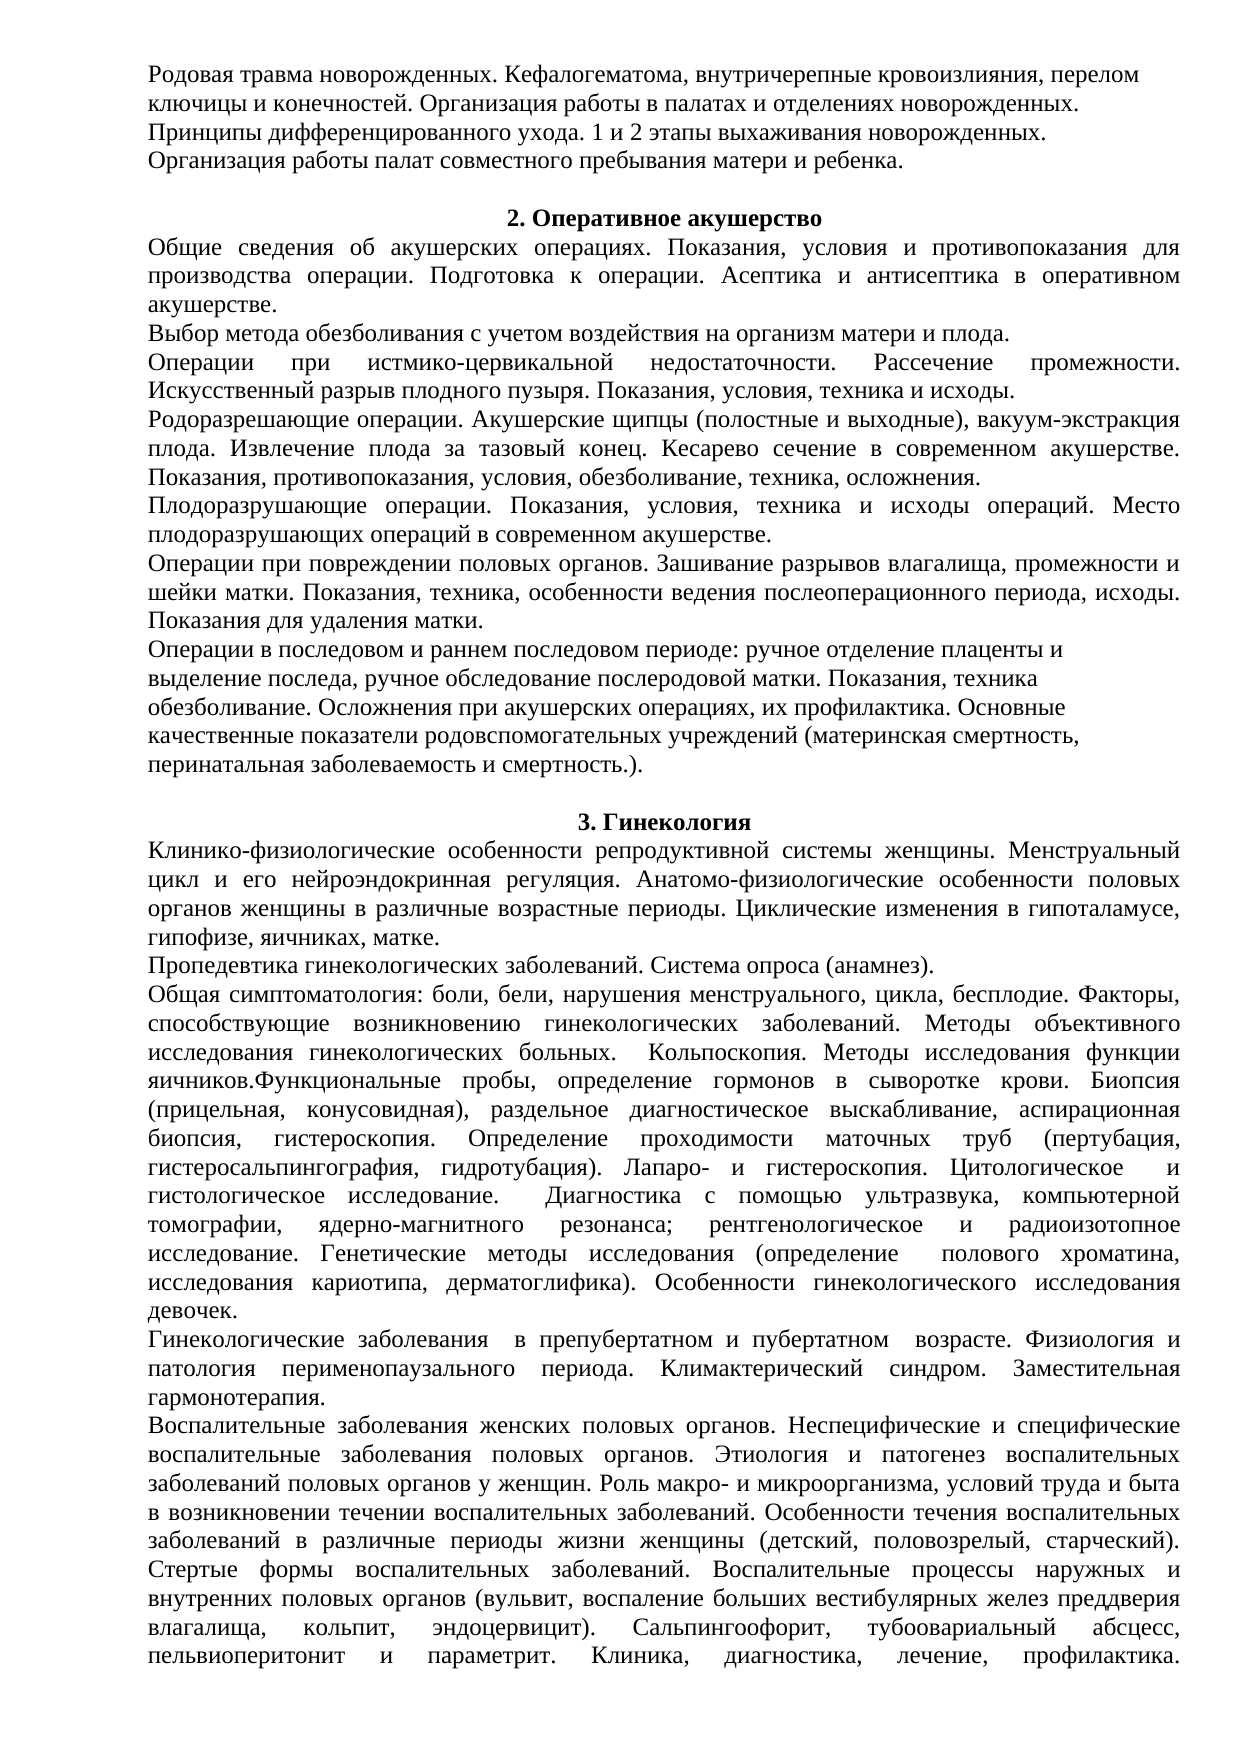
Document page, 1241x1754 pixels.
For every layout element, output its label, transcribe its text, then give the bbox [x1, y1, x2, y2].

text 2. Оперативное акушерство [148, 203, 1181, 232]
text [148, 1410, 1181, 1669]
text 3. Гинекология [148, 807, 1181, 835]
text Общая симптоматология: боли, бели, нарушения менструального, цикла, бесплодие. Факторы, способствующие возникновению гинекологических заболеваний. Методы объективного исследования гинекологических больных. Кольпоскопия. Методы исследования функции яичников.Функциональные пробы, определение гормонов в сыворотке крови. Биопсия (прицельная, конусовидная), раздельное диагностическое выскабливание, аспирационная биопсия, гистероскопия. Определение проходимости маточных труб (пертубация, гистеросальпингография, гидротубация). Лапаро- и гистероскопия. Цитологическое и гистологическое исследование. Диагностика с помощью ультразвука, компьютерной томографии, ядерно-магнитного резонанса; рентгенологическое и радиоизотопное исследование. Генетические методы исследования (определение полового хроматина, исследования кариотипа, дерматоглифика). Особенности гинекологического исследования девочек. [148, 979, 1181, 1324]
text Выбор метода обезболивания с учетом воздействия на организм матери и плода. [148, 318, 1181, 347]
subtitle Пропедевтика гинекологических заболеваний. Система опроса (анамнез). [148, 950, 1181, 979]
text Гинекологические заболевания в препубертатном и пубертатном возрасте. Физиология и патология перименопаузального периода. Климактерический синдром. Заместительная гармонотерапия. [148, 1324, 1181, 1410]
text Плодоразрушающие операции. Показания, условия, техника и исходы операций. Место плодоразрушающих операций в современном акушерстве. [148, 490, 1181, 548]
text Операции при истмико-цервикальной недостаточности. Рассечение промежности. Искусственный разрыв плодного пузыря. Показания, условия, техника и исходы. [148, 347, 1181, 404]
text Операции при повреждении половых органов. Зашивание разрывов влагалища, промежности и шейки матки. Показания, техника, особенности ведения послеоперационного периода, исходы. Показания для удаления матки. [148, 548, 1181, 634]
text Родовая травма новорожденных. Кефалогематома, внутричерепные кровоизлияния, перелом ключицы и конечностей. Организация работы в палатах и отделениях новорожденных. Принципы дифференцированного ухода. 1 и 2 этапы выхаживания новорожденных. Организация работы палат совместного пребывания матери и ребенка. [148, 59, 1181, 174]
text Общие сведения об акушерских операциях. Показания, условия и противопоказания для производства операции. Подготовка к операции. Асептика и антисептика в оперативном акушерстве. [148, 232, 1181, 318]
subtitle Клинико-физиологические особенности репродуктивной системы женщины. Менструальный цикл и его нейроэндокринная регуляция. Анатомо-физиологические особенности половых органов женщины в различные возрастные периоды. Циклические изменения в гипоталамусе, гипофизе, яичниках, матке. [148, 835, 1181, 950]
text Родоразрешающие операции. Акушерские щипцы (полостные и выходные), вакуум-экстракция плода. Извлечение плода за тазовый конец. Кесарево сечение в современном акушерстве. Показания, противопоказания, условия, обезболивание, техника, осложнения. [148, 404, 1181, 490]
text Операции в последовом и раннем последовом периоде: ручное отделение плаценты и выделение последа, ручное обследование послеродовой матки. Показания, техника обезболивание. Осложнения при акушерских операциях, их профилактика. Основные качественные показатели родовспомогательных учреждений (материнская смертность, перинатальная заболеваемость и смертность.). [148, 634, 1181, 778]
